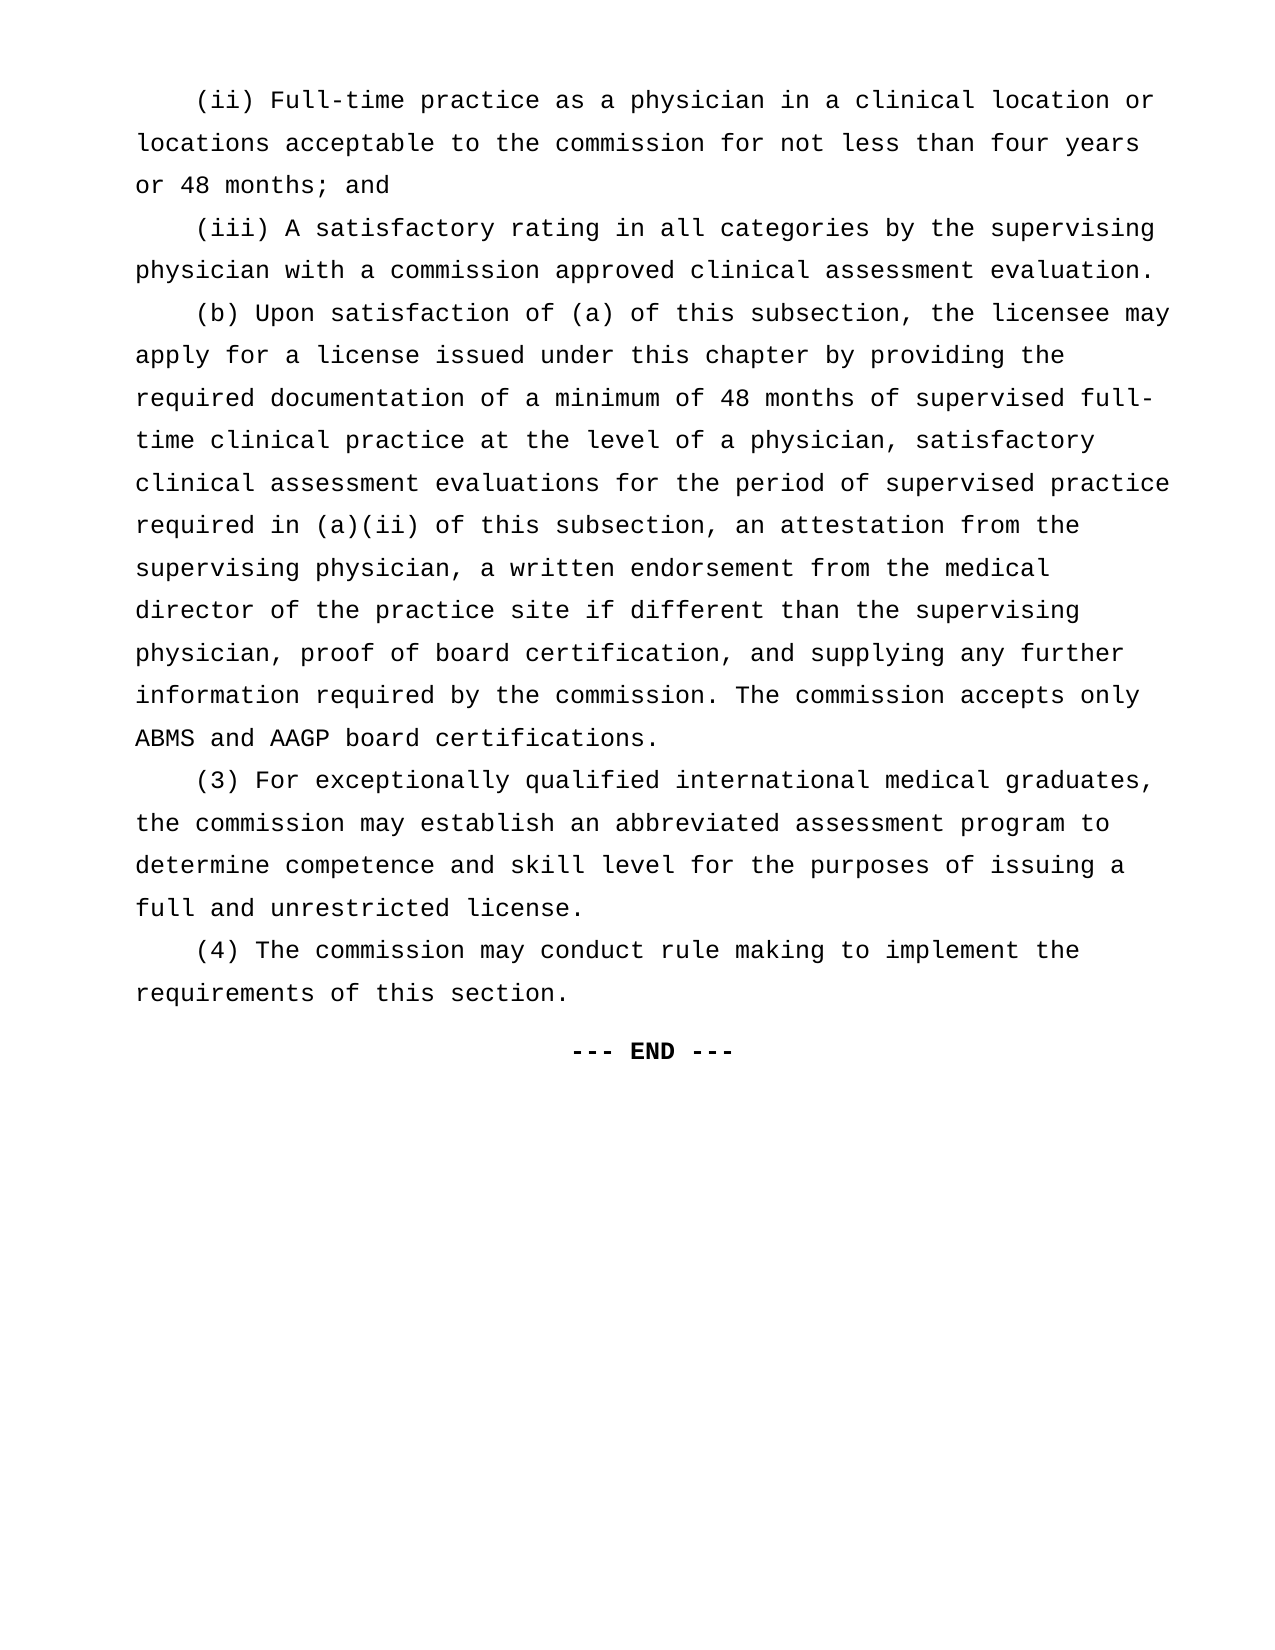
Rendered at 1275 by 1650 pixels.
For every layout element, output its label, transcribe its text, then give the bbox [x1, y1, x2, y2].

text (b) Upon satisfaction of (a) of this subsection, the licensee may apply for a license issued under this chapter by providing the required documentation of a minimum of 48 months of supervised full-time clinical practice at the level of a physician, satisfactory clinical assessment evaluations for the period of supervised practice required in (a)(ii) of this subsection, an attestation from the supervising physician, a written endorsement from the medical director of the practice site if different than the supervising physician, proof of board certification, and supplying any further information required by the commission. The commission accepts only ABMS and AAGP board certifications. [135, 287, 1170, 755]
text (4) The commission may conduct rule making to implement the requirements of this section. [135, 925, 1170, 1010]
text --- END --- [135, 1038, 1170, 1067]
text (ii) Full-time practice as a physician in a clinical location or locations acceptable to the commission for not less than four years or 48 months; and [135, 75, 1170, 202]
text (3) For exceptionally qualified international medical graduates, the commission may establish an abbreviated assessment program to determine competence and skill level for the purposes of issuing a full and unrestricted license. [135, 755, 1170, 925]
text (iii) A satisfactory rating in all categories by the supervising physician with a commission approved clinical assessment evaluation. [135, 202, 1170, 287]
